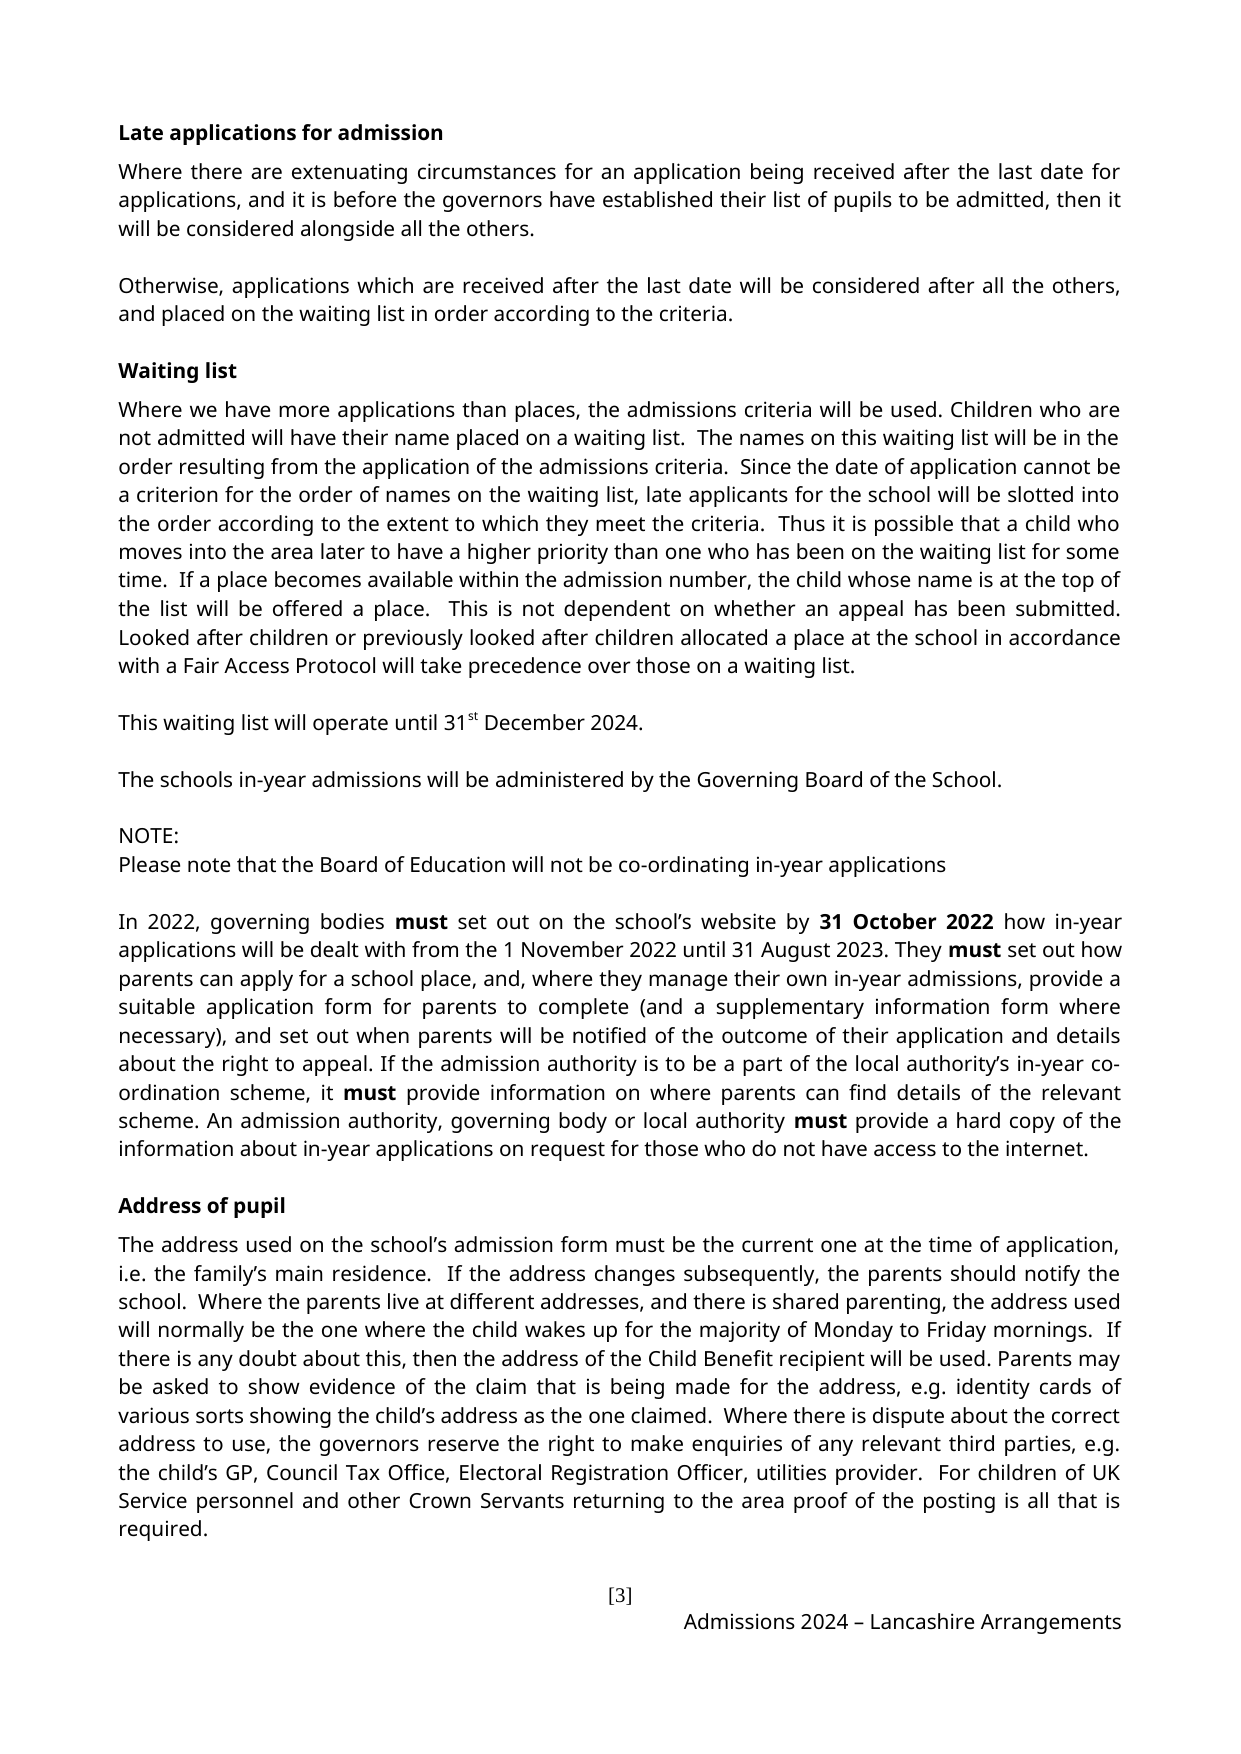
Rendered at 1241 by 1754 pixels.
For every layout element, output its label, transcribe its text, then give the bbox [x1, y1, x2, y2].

text Otherwise, applications which are received after the last date will be considered after all the others, and placed on the waiting list in order according to the criteria. [118, 271, 1122, 328]
text In 2022, governing bodies must set out on the school’s website by 31 October 2022 how in-year applications will be dealt with from the 1 November 2022 until 31 August 2023. They must set out how parents can apply for a school place, and, where they manage their own in-year admissions, provide a suitable application form for parents to complete (and a supplementary information form where necessary), and set out when parents will be notified of the outcome of their application and details about the right to appeal. If the admission authority is to be a part of the local authority’s in-year co-ordination scheme, it must provide information on where parents can find details of the relevant scheme. An admission authority, governing body or local authority must provide a hard copy of the information about in-year applications on request for those who do not have access to the internet. [118, 907, 1122, 1163]
text Please note that the Board of Education will not be co-ordinating in-year applications [118, 850, 1122, 878]
text The schools in-year admissions will be administered by the Governing Board of the School. [118, 765, 1122, 793]
text Where we have more applications than places, the admissions criteria will be used. Children who are not admitted will have their name placed on a waiting list. The names on this waiting list will be in the order resulting from the application of the admissions criteria. Since the date of application cannot be a criterion for the order of names on the waiting list, late applicants for the school will be slotted into the order according to the extent to which they meet the criteria. Thus it is possible that a child who moves into the area later to have a higher priority than one who has been on the waiting list for some time. If a place becomes available within the admission number, the child whose name is at the top of the list will be offered a place. This is not dependent on whether an appeal has been submitted. Looked after children or previously looked after children allocated a place at the school in accordance with a Fair Access Protocol will take precedence over those on a waiting list. [118, 395, 1122, 679]
text This waiting list will operate until 31st December 2024. [118, 708, 1122, 736]
text Waiting list [118, 356, 1122, 384]
text NOTE: [118, 822, 1122, 850]
subtitle Late applications for admission [118, 118, 1122, 147]
text Address of pupil [118, 1191, 1122, 1220]
text The address used on the school’s admission form must be the current one at the time of application, i.e. the family’s main residence. If the address changes subsequently, the parents should notify the school. Where the parents live at different addresses, and there is shared parenting, the address used will normally be the one where the child wakes up for the majority of Monday to Friday mornings. If there is any doubt about this, then the address of the Child Benefit recipient will be used. Parents may be asked to show evidence of the claim that is being made for the address, e.g. identity cards of various sorts showing the child’s address as the one claimed. Where there is dispute about the correct address to use, the governors reserve the right to make enquiries of any relevant third parties, e.g. the child’s GP, Council Tax Office, Electoral Registration Officer, utilities provider. For children of UK Service personnel and other Crown Servants returning to the area proof of the posting is all that is required. [118, 1230, 1122, 1543]
text Where there are extenuating circumstances for an application being received after the last date for applications, and it is before the governors have established their list of pupils to be admitted, then it will be considered alongside all the others. [118, 157, 1122, 242]
